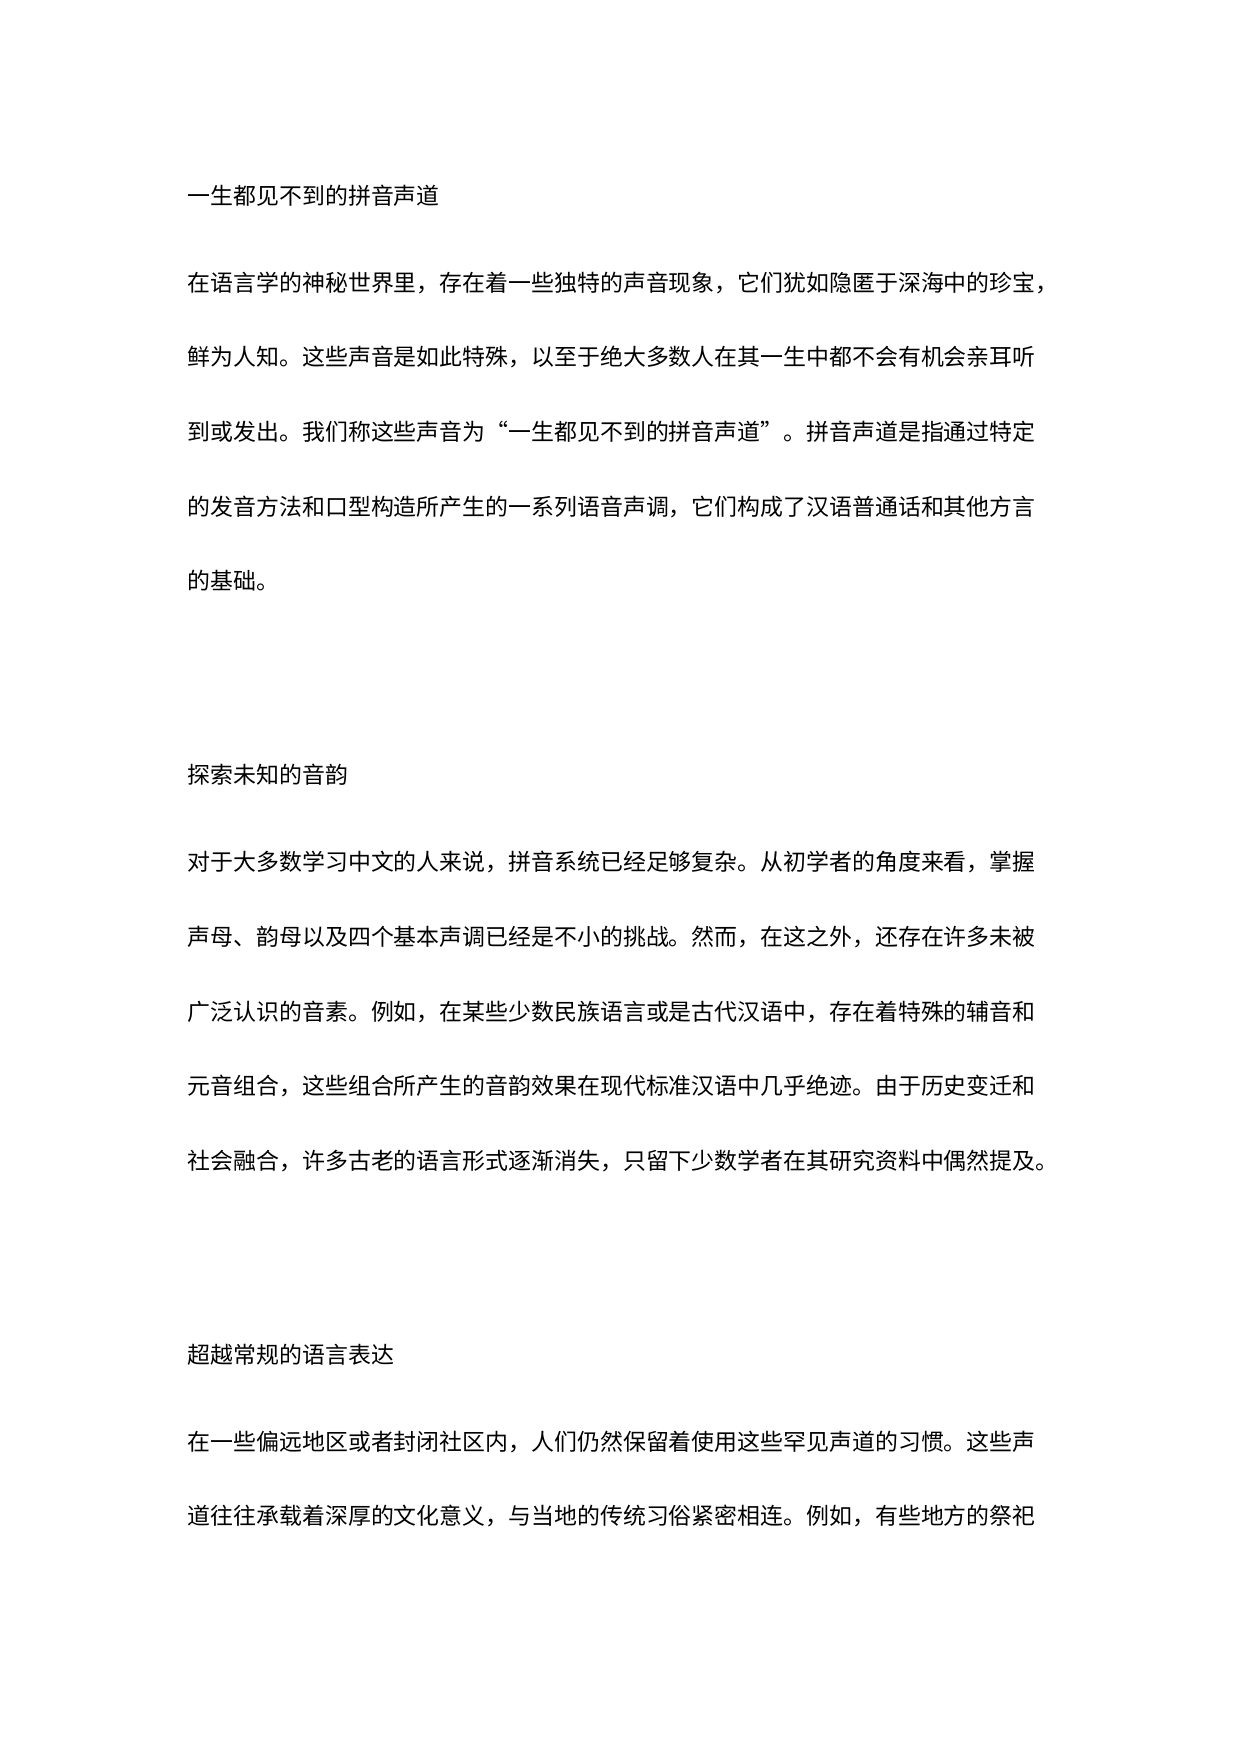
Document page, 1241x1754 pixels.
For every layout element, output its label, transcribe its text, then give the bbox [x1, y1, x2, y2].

text 对于大多数学习中文的人来说，拼音系统已经足够复杂。从初学者的角度来看，掌握声母、韵母以及四个基本声调已经是不小的挑战。然而，在这之外，还存在许多未被广泛认识的音素。例如，在某些少数民族语言或是古代汉语中，存在着特殊的辅音和元音组合，这些组合所产生的音韵效果在现代标准汉语中几乎绝迹。由于历史变迁和社会融合，许多古老的语言形式逐渐消失，只留下少数学者在其研究资料中偶然提及。 [187, 828, 1053, 1192]
text 在语言学的神秘世界里，存在着一些独特的声音现象，它们犹如隐匿于深海中的珍宝，鲜为人知。这些声音是如此特殊，以至于绝大多数人在其一生中都不会有机会亲耳听到或发出。我们称这些声音为“一生都见不到的拼音声道”。拼音声道是指通过特定的发音方法和口型构造所产生的一系列语音声调，它们构成了汉语普通话和其他方言的基础。 [187, 248, 1053, 612]
text 超越常规的语言表达 [187, 1321, 1053, 1386]
text 一生都见不到的拼音声道 [187, 162, 1053, 227]
text 探索未知的音韵 [187, 742, 1053, 807]
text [187, 1408, 1053, 1547]
